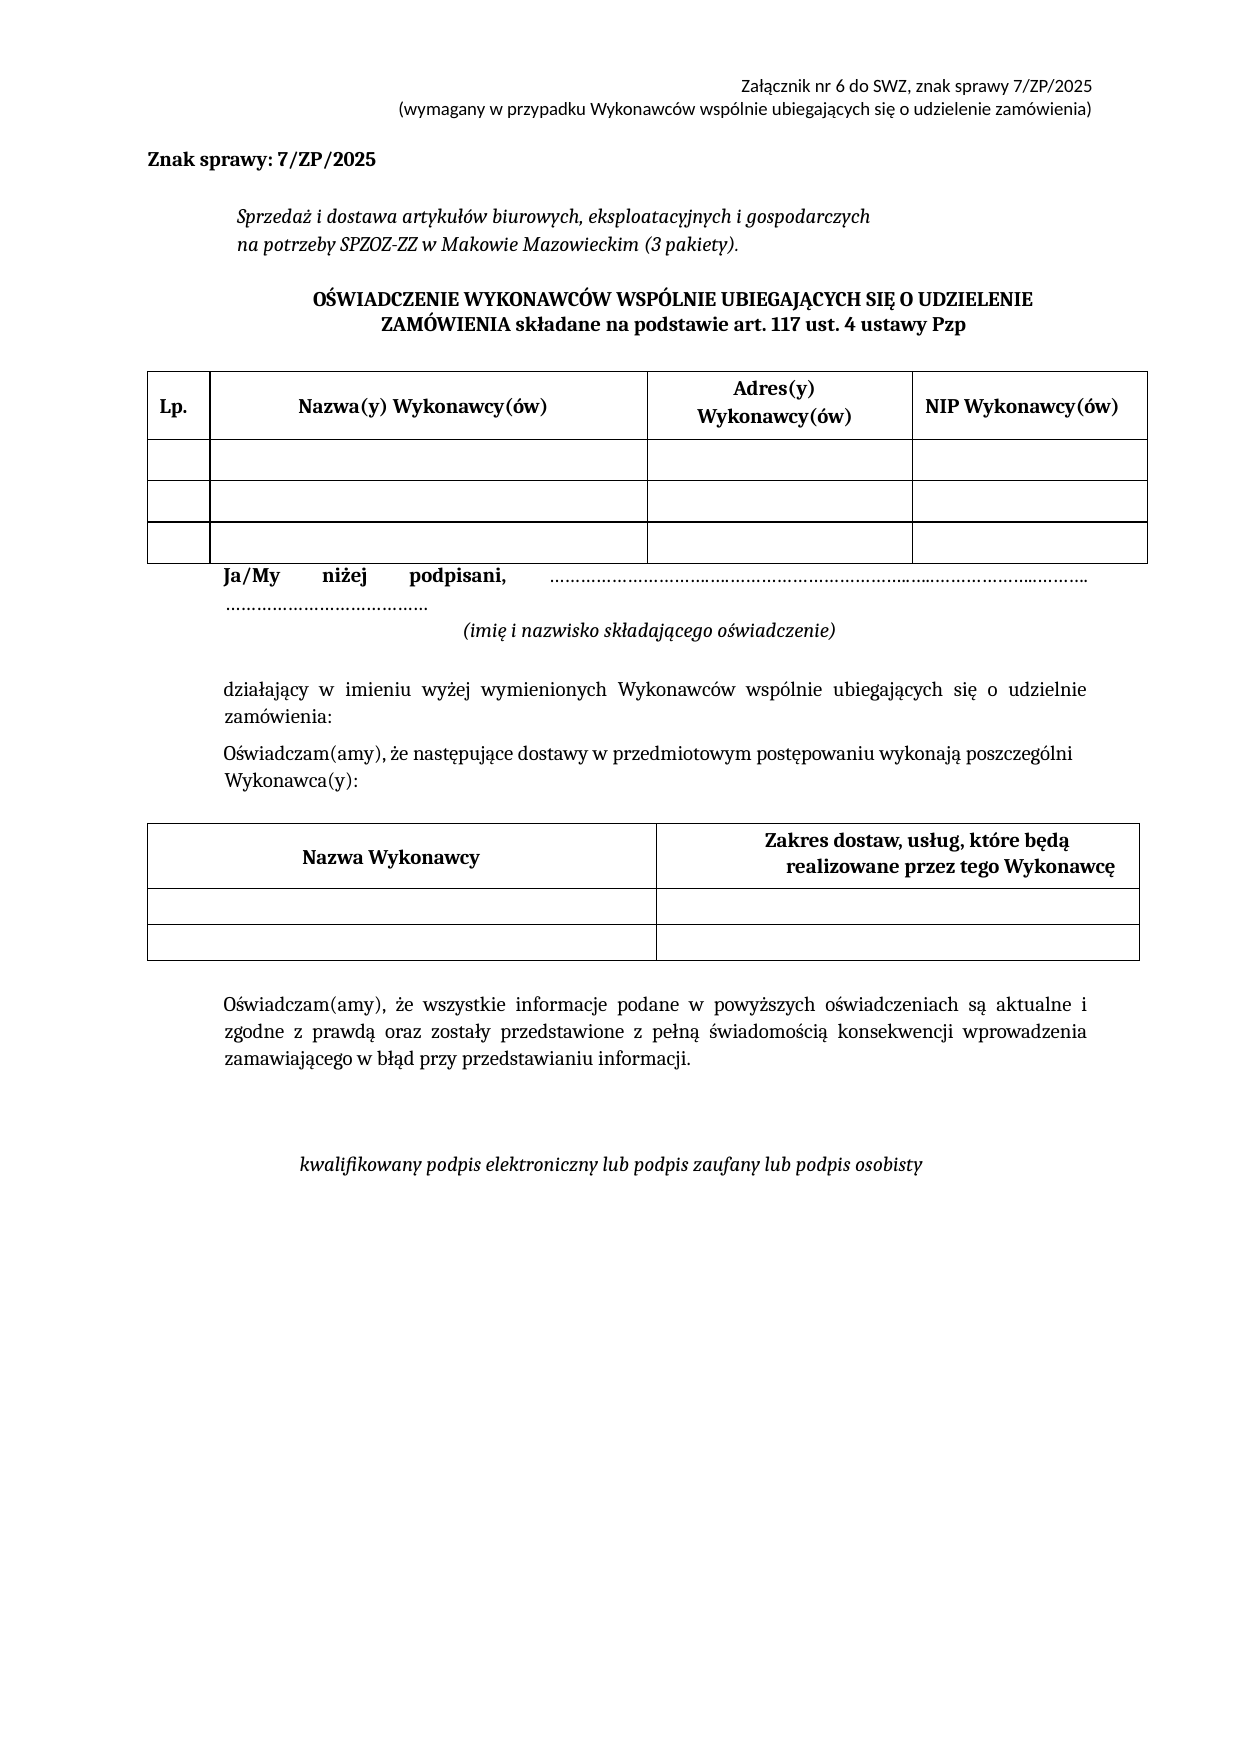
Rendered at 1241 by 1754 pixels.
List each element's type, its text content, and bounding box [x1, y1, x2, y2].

table_header Adres(y) Wykonawcy(ów) [648, 372, 912, 439]
table_cell [648, 481, 912, 521]
table_header NIP Wykonawcy(ów) [913, 372, 1147, 439]
table_cell [211, 523, 647, 563]
text kwalifikowany podpis elektroniczny lub podpis zaufany lub podpis osobisty [148, 1153, 1076, 1177]
table_cell [657, 925, 1139, 960]
table_cell [657, 889, 1139, 924]
table_cell [148, 925, 656, 960]
text (imię i nazwisko składającego oświadczenie) [244, 619, 1054, 643]
text działający w imieniu wyżej wymienionych Wykonawców wspólnie ubiegających się o udzielnie zamówienia: [223, 678, 1088, 729]
table_header Zakres dostaw, usług, które będą realizowane przez tego Wykonawcę [657, 824, 1139, 888]
table_cell [913, 523, 1147, 563]
table_cell [148, 889, 656, 924]
table_header Nazwa Wykonawcy [148, 824, 656, 888]
text Sprzedaż i dostawa artykułów biurowych, eksploatacyjnych i gospodarczych [237, 204, 1088, 228]
text Znak sprawy: 7/ZP/2025 [148, 148, 1076, 172]
table_header Lp. [148, 372, 209, 439]
table_cell [211, 440, 647, 479]
text na potrzeby SPZOZ-ZZ w Makowie Mazowieckim (3 pakiety). [237, 232, 1088, 256]
table_cell [648, 523, 912, 563]
text Oświadczam(amy), że wszystkie informacje podane w powyższych oświadczeniach są aktualne i zgodne z prawdą oraz zostały przedstawione z pełną świadomością konsekwencji wprowadzenia zamawiającego w błąd przy przedstawianiu informacji. [223, 993, 1088, 1071]
table_cell [148, 440, 209, 479]
text Ja/My niżej podpisani, ………………………….….……………………………..…..………………..……….………………………………… [223, 564, 1088, 615]
table_cell [913, 440, 1147, 479]
subtitle OŚWIADCZENIE WYKONAWCÓW WSPÓLNIE UBIEGAJĄCYCH SIĘ O UDZIELENIE ZAMÓWIENIA składane na podstawie art. 117 ust. 4 ustawy Pzp [264, 288, 1082, 337]
table_cell [913, 481, 1147, 521]
table_header Nazwa(y) Wykonawcy(ów) [211, 372, 647, 439]
table_cell [148, 523, 209, 563]
text Oświadczam(amy), że następujące dostawy w przedmiotowym postępowaniu wykonają poszczególni Wykonawca(y): [223, 742, 1088, 793]
table_cell [148, 481, 209, 521]
table_cell [211, 481, 647, 521]
table_cell [648, 440, 912, 479]
